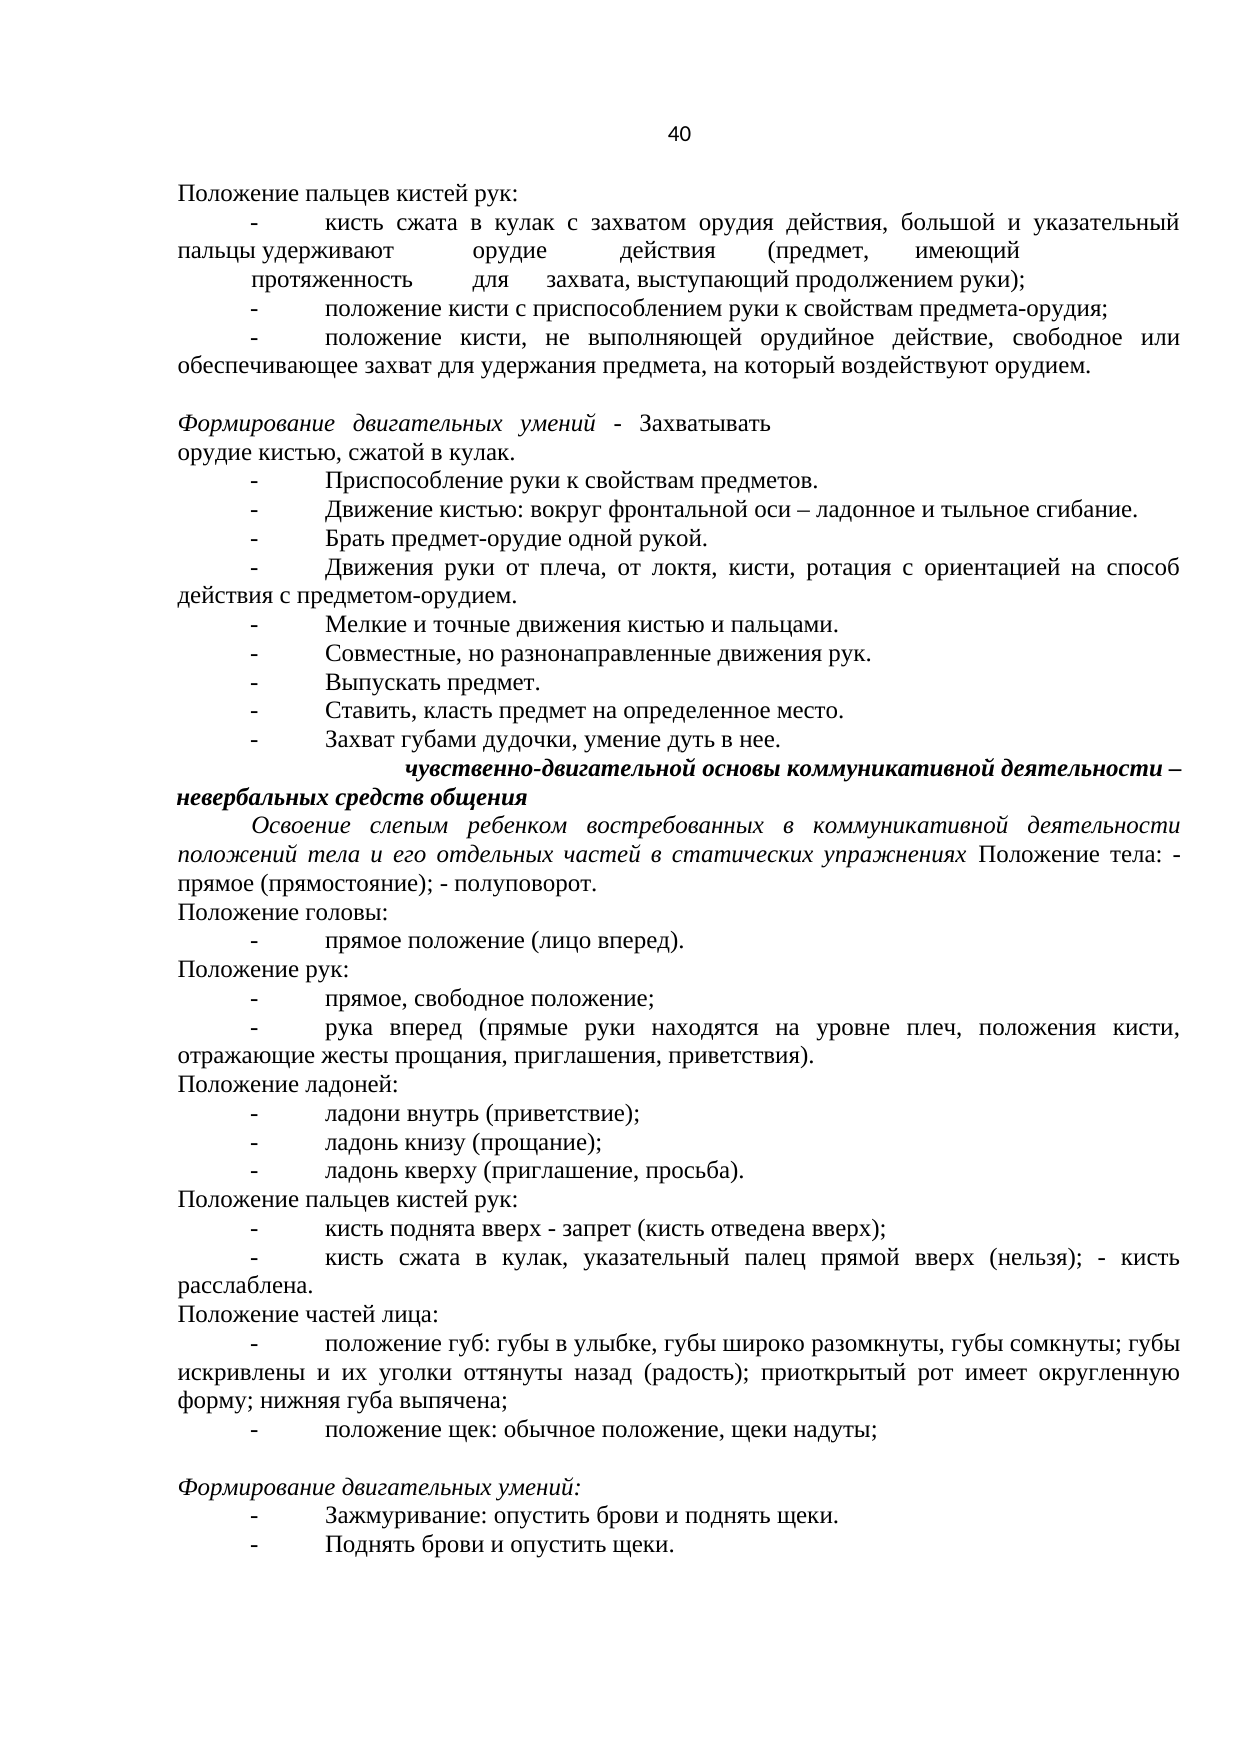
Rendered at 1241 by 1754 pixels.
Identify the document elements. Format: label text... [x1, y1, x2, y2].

list Ставить, класть предмет на определенное место. [177, 696, 1181, 724]
text Освоение слепым ребенком востребованных в коммуникативной деятельности положений тела и его отдельных частей в статических упражнениях Положение тела: - прямое (прямостояние); - полуповорот. [177, 811, 1181, 897]
list положение щек: обычное положение, щеки надуты; [177, 1414, 1181, 1443]
text чувственно-двигательной основы коммуникативной деятельности – [176, 753, 1182, 782]
list положение губ: губы в улыбке, губы широко разомкнуты, губы сомкнуты; губы искривлены и их уголки оттянуты назад (радость); приоткрытый рот имеет округленную форму; нижняя губа выпячена; [177, 1328, 1181, 1414]
list ладонь книзу (прощание); [177, 1127, 1181, 1156]
text Формирование двигательных умений - Захватывать орудие кистью, сжатой в кулак. [177, 408, 771, 466]
list ладонь кверху (приглашение, просьба). [177, 1156, 1181, 1184]
list Приспособление руки к свойствам предметов. [177, 466, 1181, 494]
list Брать предмет-орудие одной рукой. [177, 523, 1181, 552]
text Положение пальцев кистей рук: [177, 178, 1181, 207]
list положение кисти с приспособлением руки к свойствам предмета-орудия; [177, 293, 1181, 322]
text Положение рук: [177, 954, 1181, 983]
list кисть поднята вверх - запрет (кисть отведена вверх); [177, 1213, 1181, 1242]
list кисть сжата в кулак с захватом орудия действия, большой и указательный пальцы удерживают орудие действия (предмет, имеющий протяженность для захвата, выступающий продолжением руки); [177, 207, 1181, 293]
list прямое, свободное положение; [177, 983, 1181, 1012]
text невербальных средств общения [176, 782, 1181, 811]
list Мелкие и точные движения кистью и пальцами. [177, 609, 1181, 638]
list ладони внутрь (приветствие); [177, 1098, 1181, 1127]
list рука вперед (прямые руки находятся на уровне плеч, положения кисти, отражающие жесты прощания, приглашения, приветствия). [177, 1012, 1181, 1069]
text Положение ладоней: [177, 1069, 1181, 1098]
list Поднять брови и опустить щеки. [177, 1529, 1181, 1558]
text Положение пальцев кистей рук: [177, 1184, 1181, 1213]
list Движение кистью: вокруг фронтальной оси – ладонное и тыльное сгибание. [177, 494, 1181, 523]
text Положение головы: [177, 897, 1181, 926]
list прямое положение (лицо вперед). [177, 926, 1181, 954]
list положение кисти, не выполняющей орудийное действие, свободное или обеспечивающее захват для удержания предмета, на который воздействуют орудием. [177, 322, 1181, 379]
list кисть сжата в кулак, указательный палец прямой вверх (нельзя); - кисть расслаблена. [177, 1242, 1181, 1299]
text Положение частей лица: [177, 1299, 1181, 1328]
text Формирование двигательных умений: [177, 1472, 1181, 1501]
list Движения руки от плеча, от локтя, кисти, ротация с ориентацией на способ действия с предметом-орудием. [177, 552, 1181, 609]
list Захват губами дудочки, умение дуть в нее. [177, 724, 1181, 753]
list Совместные, но разнонаправленные движения рук. [177, 638, 1181, 667]
list Зажмуривание: опустить брови и поднять щеки. [177, 1501, 1181, 1529]
list Выпускать предмет. [177, 667, 1181, 696]
